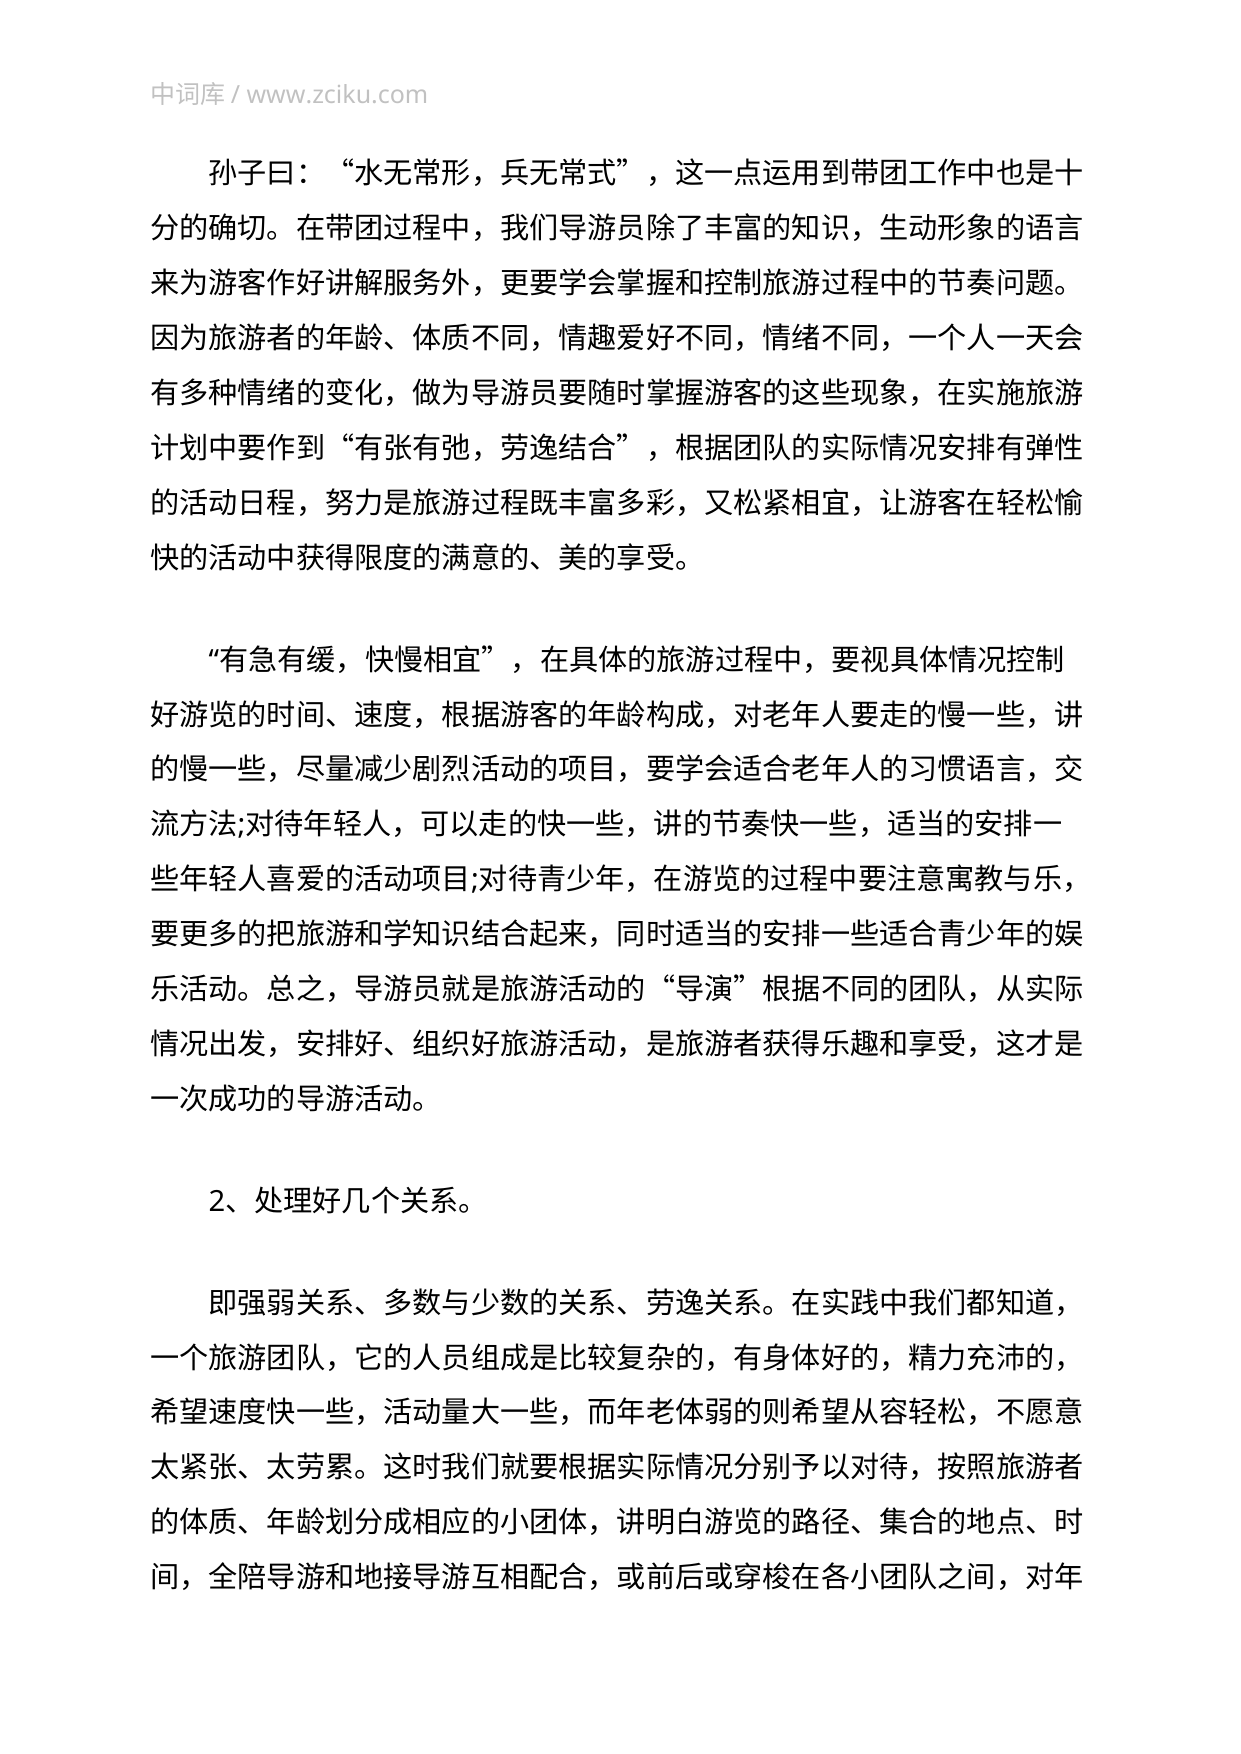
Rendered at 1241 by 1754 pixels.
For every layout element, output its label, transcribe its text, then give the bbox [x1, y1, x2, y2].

text “有急有缓，快慢相宜”，在具体的旅游过程中，要视具体情况控制好游览的时间、速度，根据游客的年龄构成，对老年人要走的慢一些，讲的慢一些，尽量减少剧烈活动的项目，要学会适合老年人的习惯语言，交流方法;对待年轻人，可以走的快一些，讲的节奏快一些，适当的安排一些年轻人喜爱的活动项目;对待青少年，在游览的过程中要注意寓教与乐，要更多的把旅游和学知识结合起来，同时适当的安排一些适合青少年的娱乐活动。总之，导游员就是旅游活动的“导演”根据不同的团队，从实际情况出发，安排好、组织好旅游活动，是旅游者获得乐趣和享受，这才是一次成功的导游活动。 [150, 636, 1090, 1118]
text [150, 1279, 1090, 1596]
text 孙子曰：“水无常形，兵无常式”，这一点运用到带团工作中也是十分的确切。在带团过程中，我们导游员除了丰富的知识，生动形象的语言来为游客作好讲解服务外，更要学会掌握和控制旅游过程中的节奏问题。因为旅游者的年龄、体质不同，情趣爱好不同，情绪不同，一个人一天会有多种情绪的变化，做为导游员要随时掌握游客的这些现象，在实施旅游计划中要作到“有张有弛，劳逸结合”，根据团队的实际情况安排有弹性的活动日程，努力是旅游过程既丰富多彩，又松紧相宜，让游客在轻松愉快的活动中获得限度的满意的、美的享受。 [150, 150, 1090, 577]
text 2、处理好几个关系。 [150, 1177, 1090, 1220]
